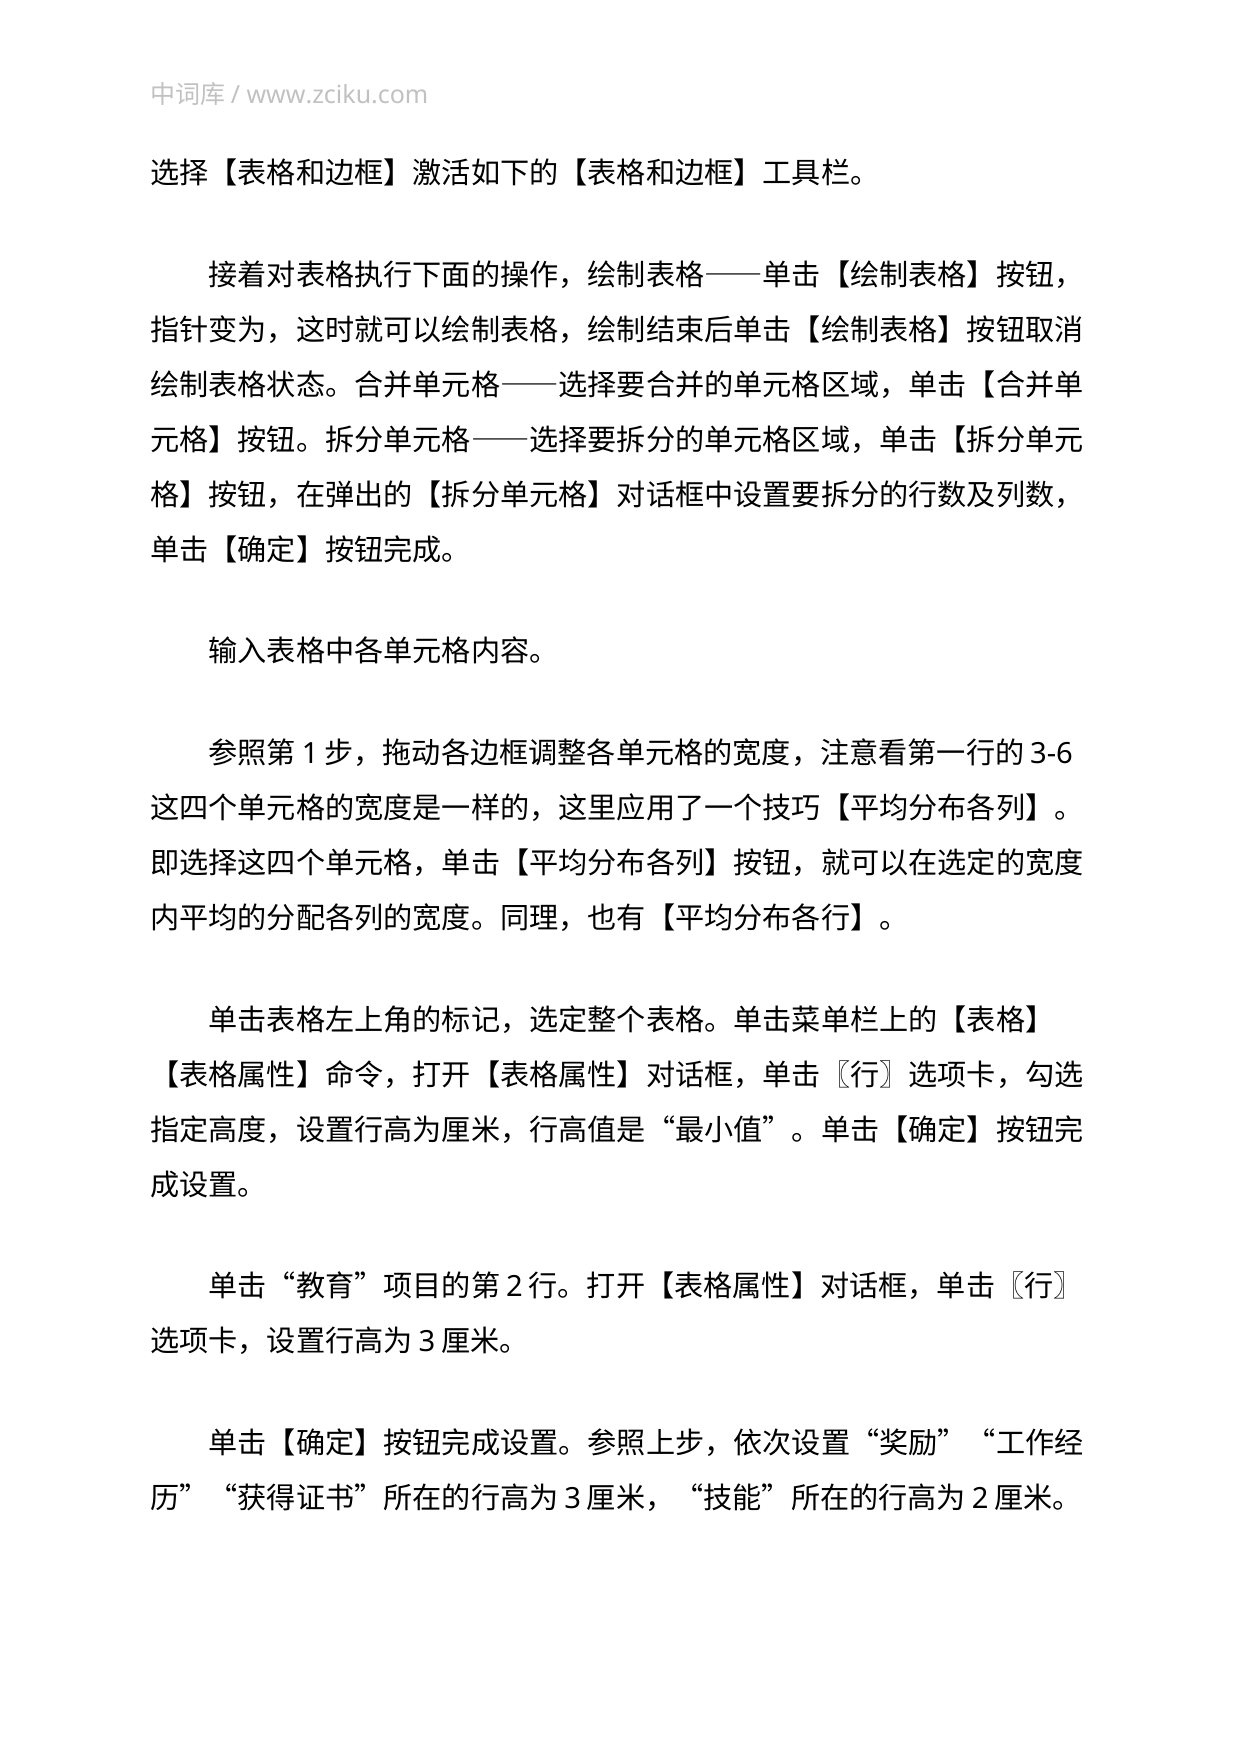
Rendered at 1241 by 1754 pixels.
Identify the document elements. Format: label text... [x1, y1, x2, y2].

text 单击“教育”项目的第2行。打开【表格属性】对话框，单击〖行〗选项卡，设置行高为3厘米。 [150, 1263, 1090, 1360]
text 单击表格左上角的标记，选定整个表格。单击菜单栏上的【表格】【表格属性】命令，打开【表格属性】对话框，单击〖行〗选项卡，勾选指定高度，设置行高为厘米，行高值是“最小值”。单击【确定】按钮完成设置。 [150, 996, 1090, 1203]
text 接着对表格执行下面的操作，绘制表格——单击【绘制表格】按钮，指针变为，这时就可以绘制表格，绘制结束后单击【绘制表格】按钮取消绘制表格状态。合并单元格——选择要合并的单元格区域，单击【合并单元格】按钮。拆分单元格——选择要拆分的单元格区域，单击【拆分单元格】按钮，在弹出的【拆分单元格】对话框中设置要拆分的行数及列数，单击【确定】按钮完成。 [150, 252, 1090, 568]
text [150, 150, 1090, 192]
text 单击【确定】按钮完成设置。参照上步，依次设置“奖励”“工作经历”“获得证书”所在的行高为3厘米，“技能”所在的行高为2厘米。 [150, 1420, 1090, 1517]
text 参照第1步，拖动各边框调整各单元格的宽度，注意看第一行的3-6这四个单元格的宽度是一样的，这里应用了一个技巧【平均分布各列】。即选择这四个单元格，单击【平均分布各列】按钮，就可以在选定的宽度内平均的分配各列的宽度。同理，也有【平均分布各行】。 [150, 730, 1090, 937]
text 输入表格中各单元格内容。 [150, 628, 1090, 670]
